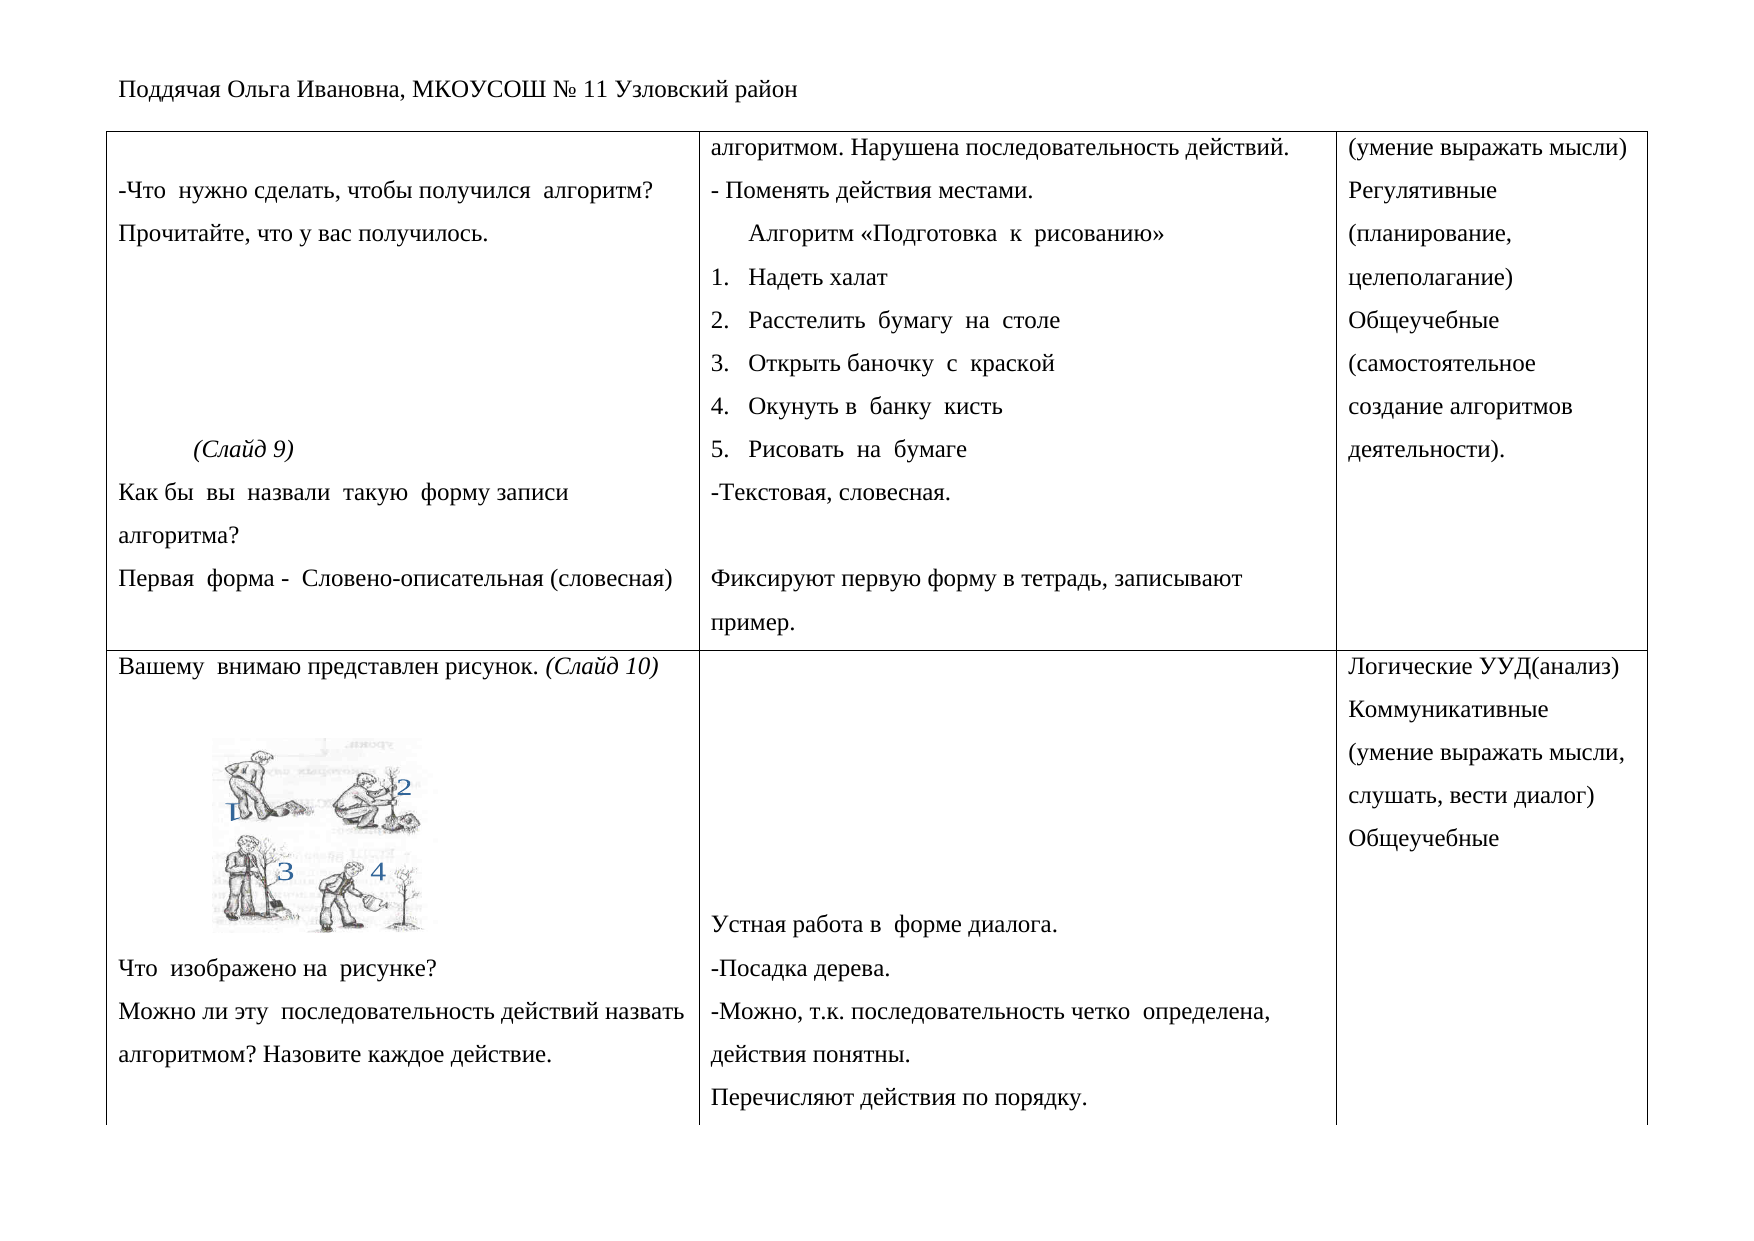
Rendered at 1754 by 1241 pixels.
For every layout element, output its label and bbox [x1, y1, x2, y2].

table_cell [107, 132, 699, 650]
table_cell [1337, 132, 1647, 650]
table_cell [107, 651, 699, 1125]
table_cell [1337, 651, 1647, 1125]
table_cell [700, 132, 1336, 650]
table_cell [700, 651, 1336, 1125]
